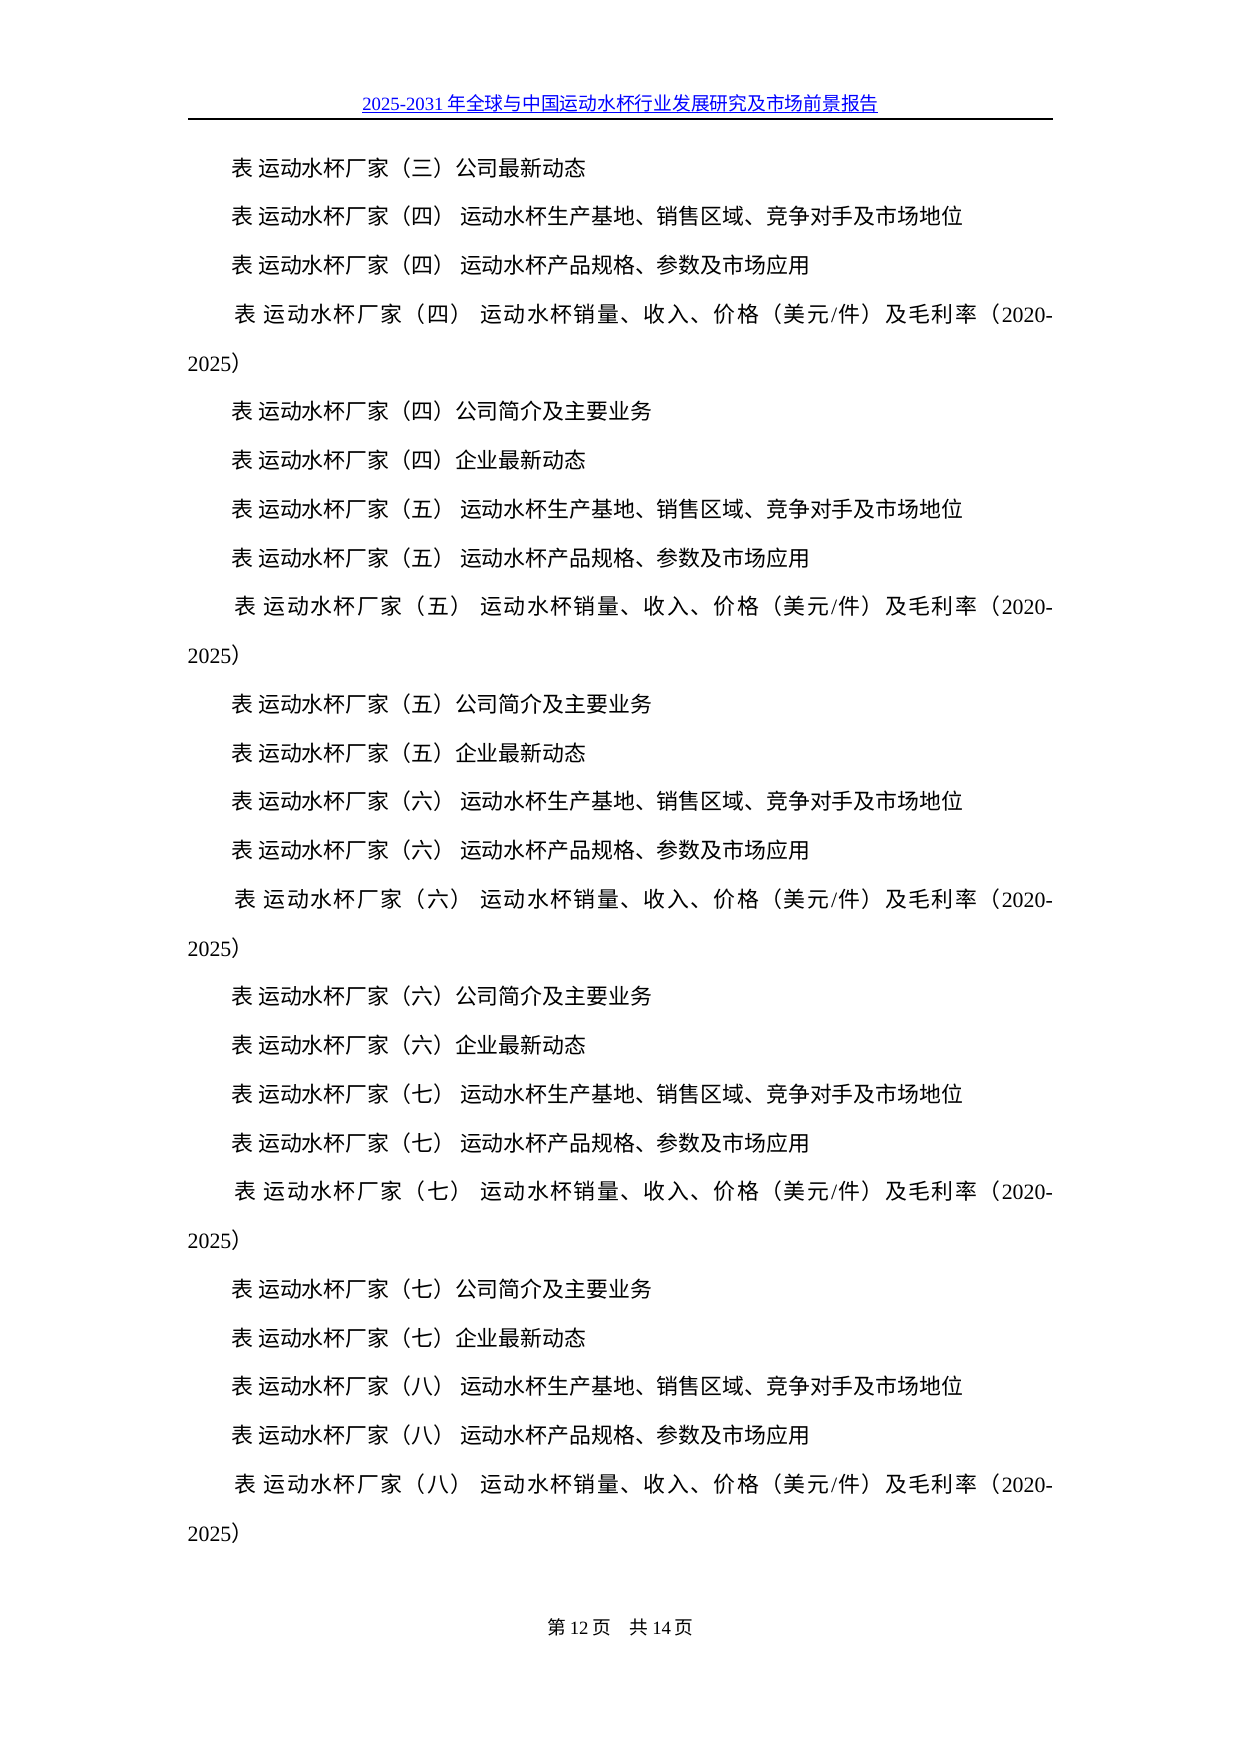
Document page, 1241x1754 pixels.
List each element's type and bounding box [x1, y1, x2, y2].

text [187, 150, 1053, 1548]
